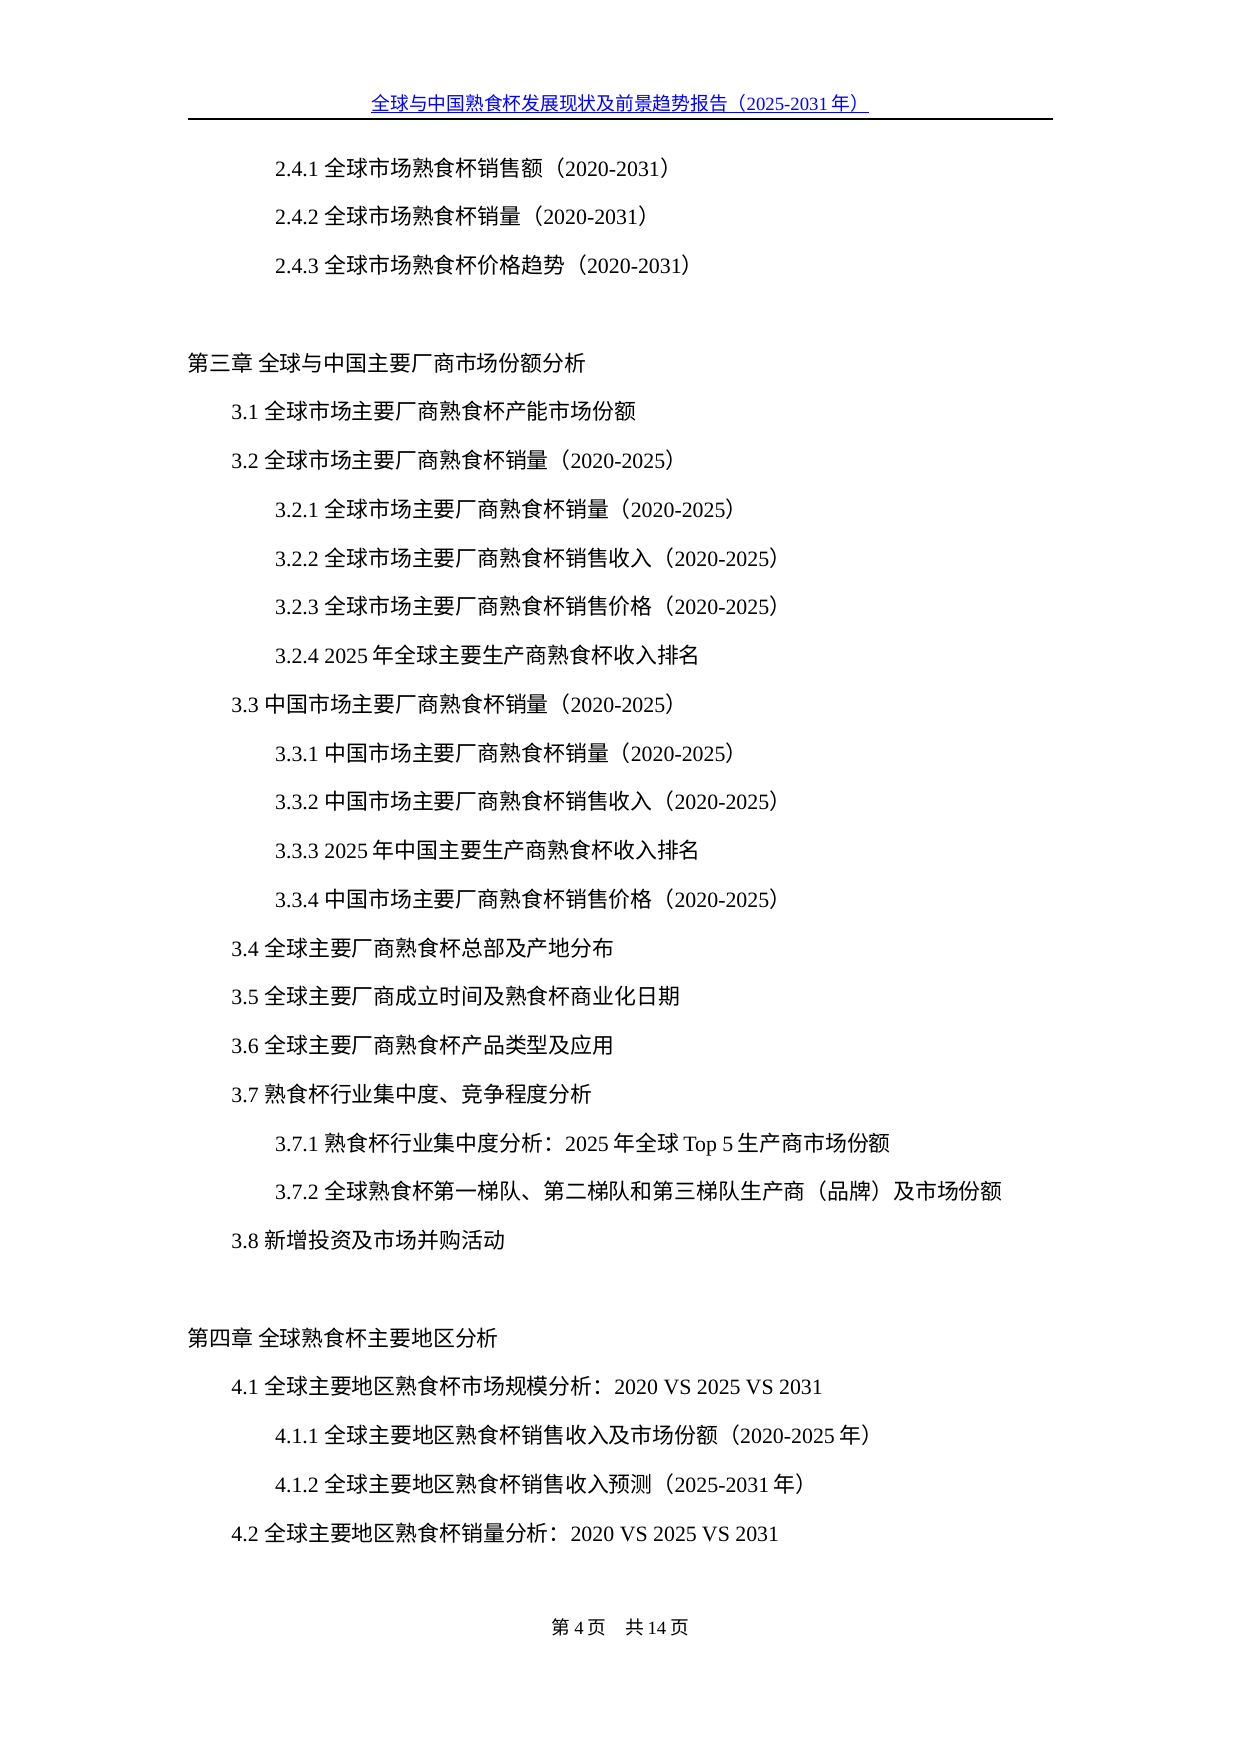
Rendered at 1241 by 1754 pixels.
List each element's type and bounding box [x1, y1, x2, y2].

text [187, 150, 1053, 1548]
